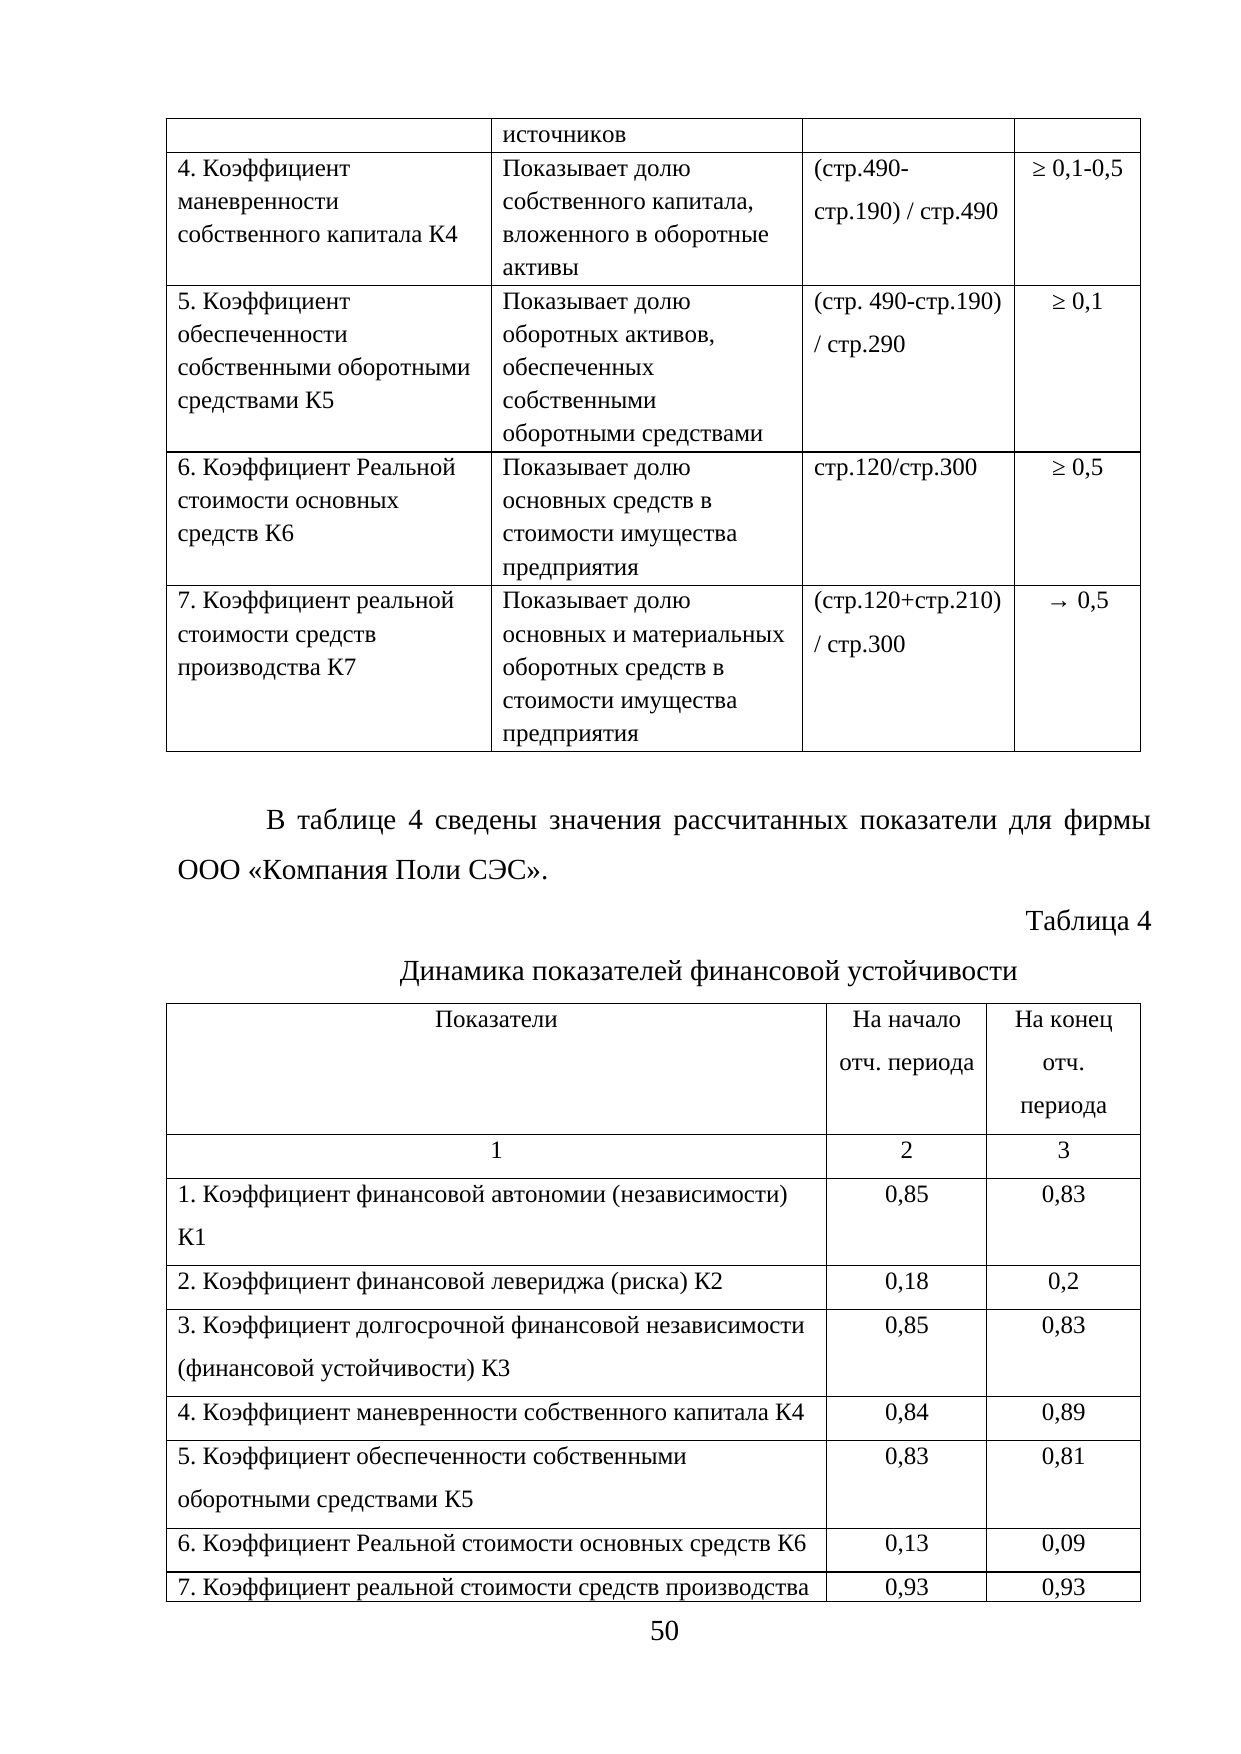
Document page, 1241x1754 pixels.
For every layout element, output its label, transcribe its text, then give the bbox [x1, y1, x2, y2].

table_cell 6. Коэффициент Реальной стоимости основных средств К6 [167, 453, 491, 584]
table_cell 0,93 [827, 1573, 986, 1601]
table_cell 2 [827, 1135, 986, 1178]
table_cell ≥ 0,1 [1015, 286, 1140, 451]
table_cell 7. Коэффициент реальной стоимости средств производства К7 [167, 586, 491, 751]
table_cell 0,09 [987, 1529, 1140, 1571]
table_cell 6. Коэффициент Реальной стоимости основных средств К6 [167, 1529, 826, 1571]
text Динамика показателей финансовой устойчивости [177, 953, 1152, 987]
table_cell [167, 1573, 826, 1601]
table_cell 0,81 [987, 1441, 1140, 1527]
table_header На начало отч. периода [827, 1004, 986, 1134]
table_cell 5. Коэффициент обеспеченности собственными оборотными средствами К5 [167, 1441, 826, 1527]
table_cell 0,13 [827, 1529, 986, 1571]
table_cell Показывает долю основных средств в стоимости имущества предприятия [492, 453, 802, 584]
table_cell Показывает долю оборотных активов, обеспеченных собственными оборотными средствами [492, 286, 802, 451]
table_cell 0,83 [987, 1310, 1140, 1396]
table_cell Показывает долю основных и материальных оборотных средств в стоимости имущества предприятия [492, 586, 802, 751]
table_cell 0,85 [827, 1179, 986, 1265]
table_cell 0,18 [827, 1266, 986, 1309]
table_cell 3 [987, 1135, 1140, 1178]
table_cell 0,83 [827, 1441, 986, 1527]
table_cell 3. Коэффициент долгосрочной финансовой независимости (финансовой устойчивости) К3 [167, 1310, 826, 1396]
table_cell 5. Коэффициент обеспеченности собственными оборотными средствами К5 [167, 286, 491, 451]
text В таблице 4 сведены значения рассчитанных показатели для фирмы ООО «Компания Поли СЭС». [177, 802, 1152, 886]
table_cell 0,85 [827, 1310, 986, 1396]
table_cell (стр.490-стр.190) / стр.490 [803, 153, 1014, 285]
table_header На конец отч. периода [987, 1004, 1140, 1134]
table_cell 0,89 [987, 1397, 1140, 1440]
table_cell ≥ 0,1-0,5 [1015, 153, 1140, 285]
text Таблица 4 [177, 903, 1152, 936]
table_cell 4. Коэффициент маневренности собственного капитала К4 [167, 153, 491, 285]
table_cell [492, 119, 802, 152]
table_cell 2. Коэффициент финансовой левериджа (риска) К2 [167, 1266, 826, 1309]
table_cell 0,93 [987, 1573, 1140, 1601]
table_cell [1015, 119, 1140, 152]
table_cell 4. Коэффициент маневренности собственного капитала К4 [167, 1397, 826, 1440]
table_cell 1 [167, 1135, 826, 1178]
table_cell (стр. 490-стр.190) / стр.290 [803, 286, 1014, 451]
table_cell 0,2 [987, 1266, 1140, 1309]
table_cell 0,83 [987, 1179, 1140, 1265]
table_cell 0,84 [827, 1397, 986, 1440]
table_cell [167, 119, 491, 152]
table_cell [803, 119, 1014, 152]
table_cell ≥ 0,5 [1015, 453, 1140, 584]
table_cell Показывает долю собственного капитала, вложенного в оборотные активы [492, 153, 802, 285]
table_cell 1. Коэффициент финансовой автономии (независимости) К1 [167, 1179, 826, 1265]
table_header Показатели [167, 1004, 826, 1134]
table_cell стр.120/стр.300 [803, 453, 1014, 584]
table_cell → 0,5 [1015, 586, 1140, 751]
table_cell (стр.120+стр.210) / стр.300 [803, 586, 1014, 751]
